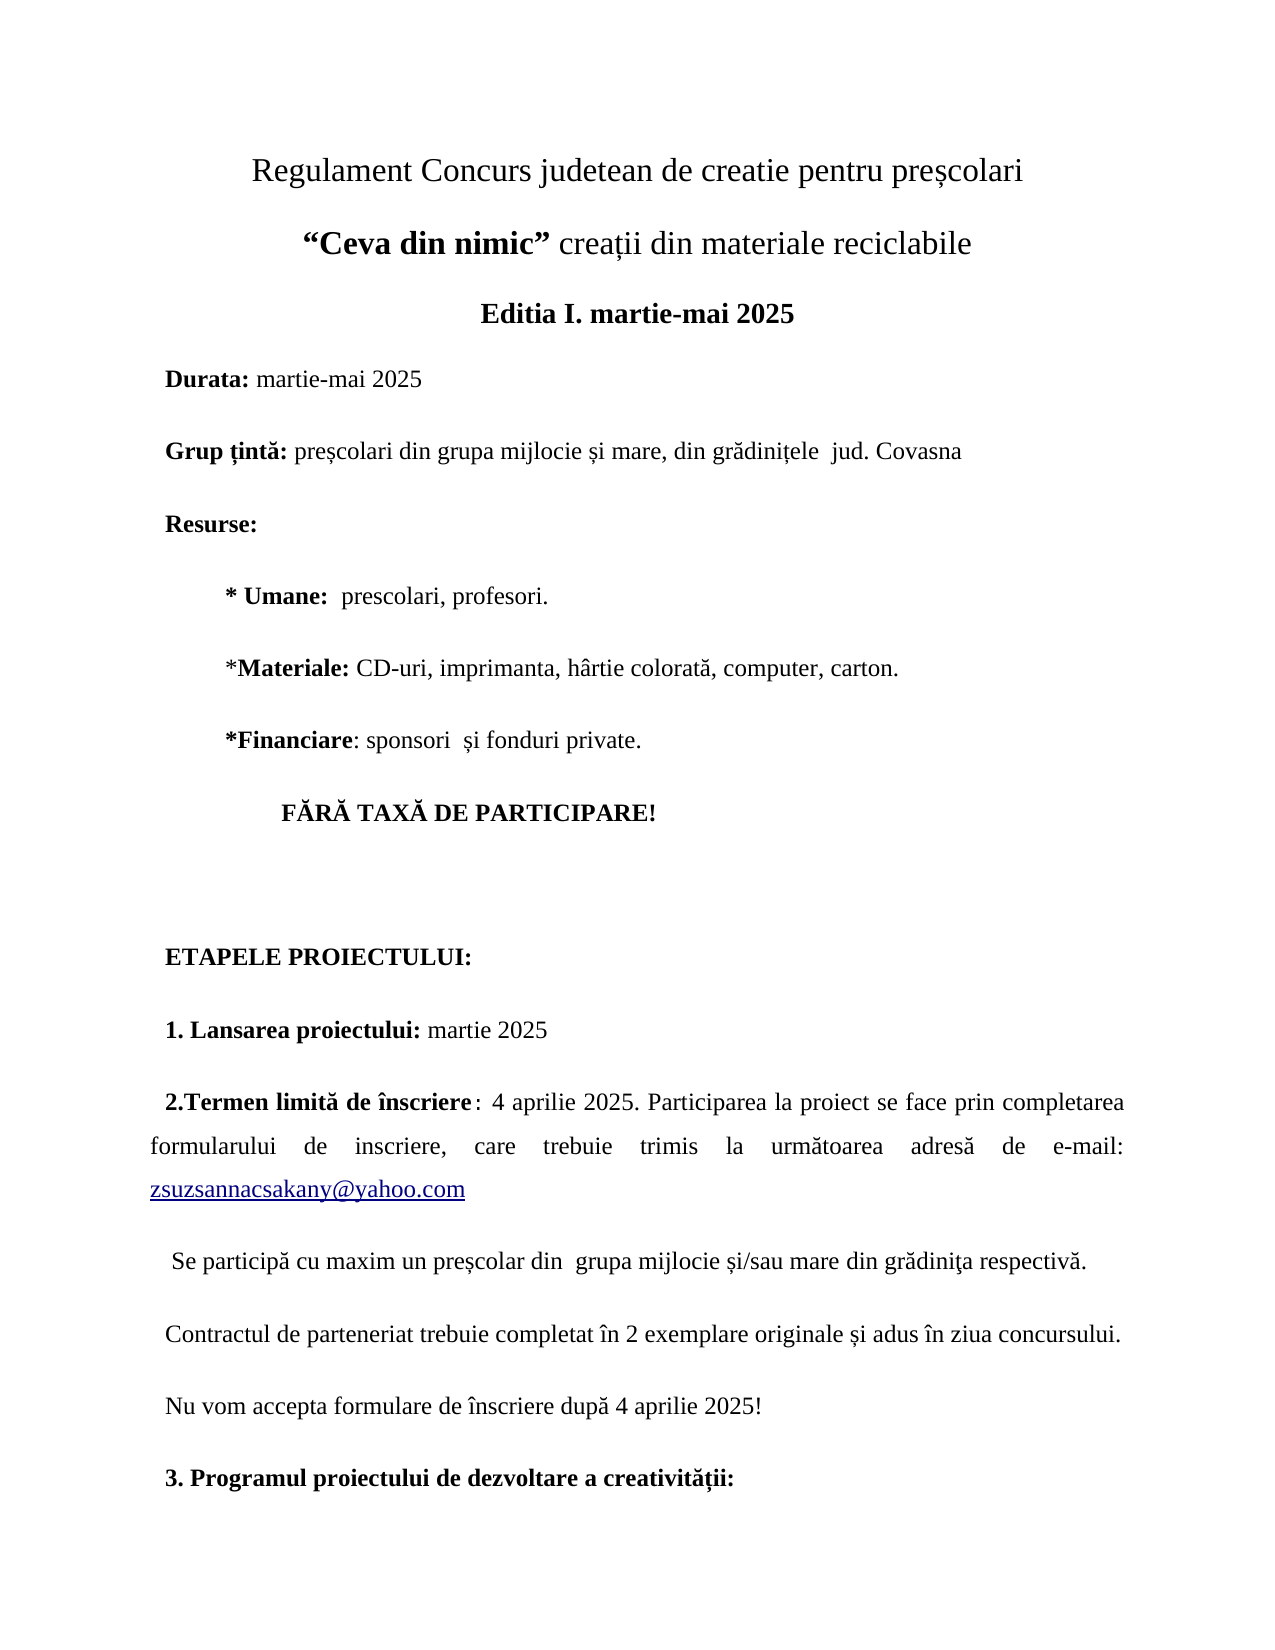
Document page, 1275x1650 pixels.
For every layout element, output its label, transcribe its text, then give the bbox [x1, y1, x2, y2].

text FĂRĂ TAXĂ DE PARTICIPARE! [281, 798, 1125, 827]
text “Ceva din nimic” creații din materiale reciclabile [150, 223, 1124, 262]
text Durata: martie-mai 2025 [150, 364, 1125, 393]
text Regulament Concurs judetean de creatie pentru preșcolari [150, 150, 1124, 188]
text Se participă cu maxim un preșcolar din grupa mijlocie și/sau mare din grădiniţa respectivă. [150, 1246, 1125, 1275]
text Editia I. martie-mai 2025 [150, 296, 1125, 330]
text *Materiale: CD-uri, imprimanta, hârtie colorată, computer, carton. [150, 653, 1125, 682]
text Grup țintă: preșcolari din grupa mijlocie și mare, din grădinițele jud. Covasna [150, 436, 1125, 465]
text *Financiare: sponsori și fonduri private. [150, 726, 1125, 754]
text 3. Programul proiectului de dezvoltare a creativității: [150, 1463, 1125, 1492]
text 1. Lansarea proiectului: martie 2025 [150, 1015, 1125, 1043]
text 2.Termen limită de înscriere: 4 aprilie 2025. Participarea la proiect se face prin completarea formularului de inscriere, care trebuie trimis la următoarea adresă de e-mail: zsuzsannacsakany@yahoo.com [150, 1087, 1125, 1203]
text Resurse: [150, 509, 1125, 537]
text Nu vom accepta formulare de înscriere după 4 aprilie 2025! [150, 1391, 1125, 1420]
text ETAPELE PROIECTULUI: [150, 942, 1125, 971]
text * Umane: prescolari, profesori. [150, 581, 1125, 610]
text Contractul de parteneriat trebuie completat în 2 exemplare originale și adus în ziua concursului. [150, 1319, 1125, 1347]
